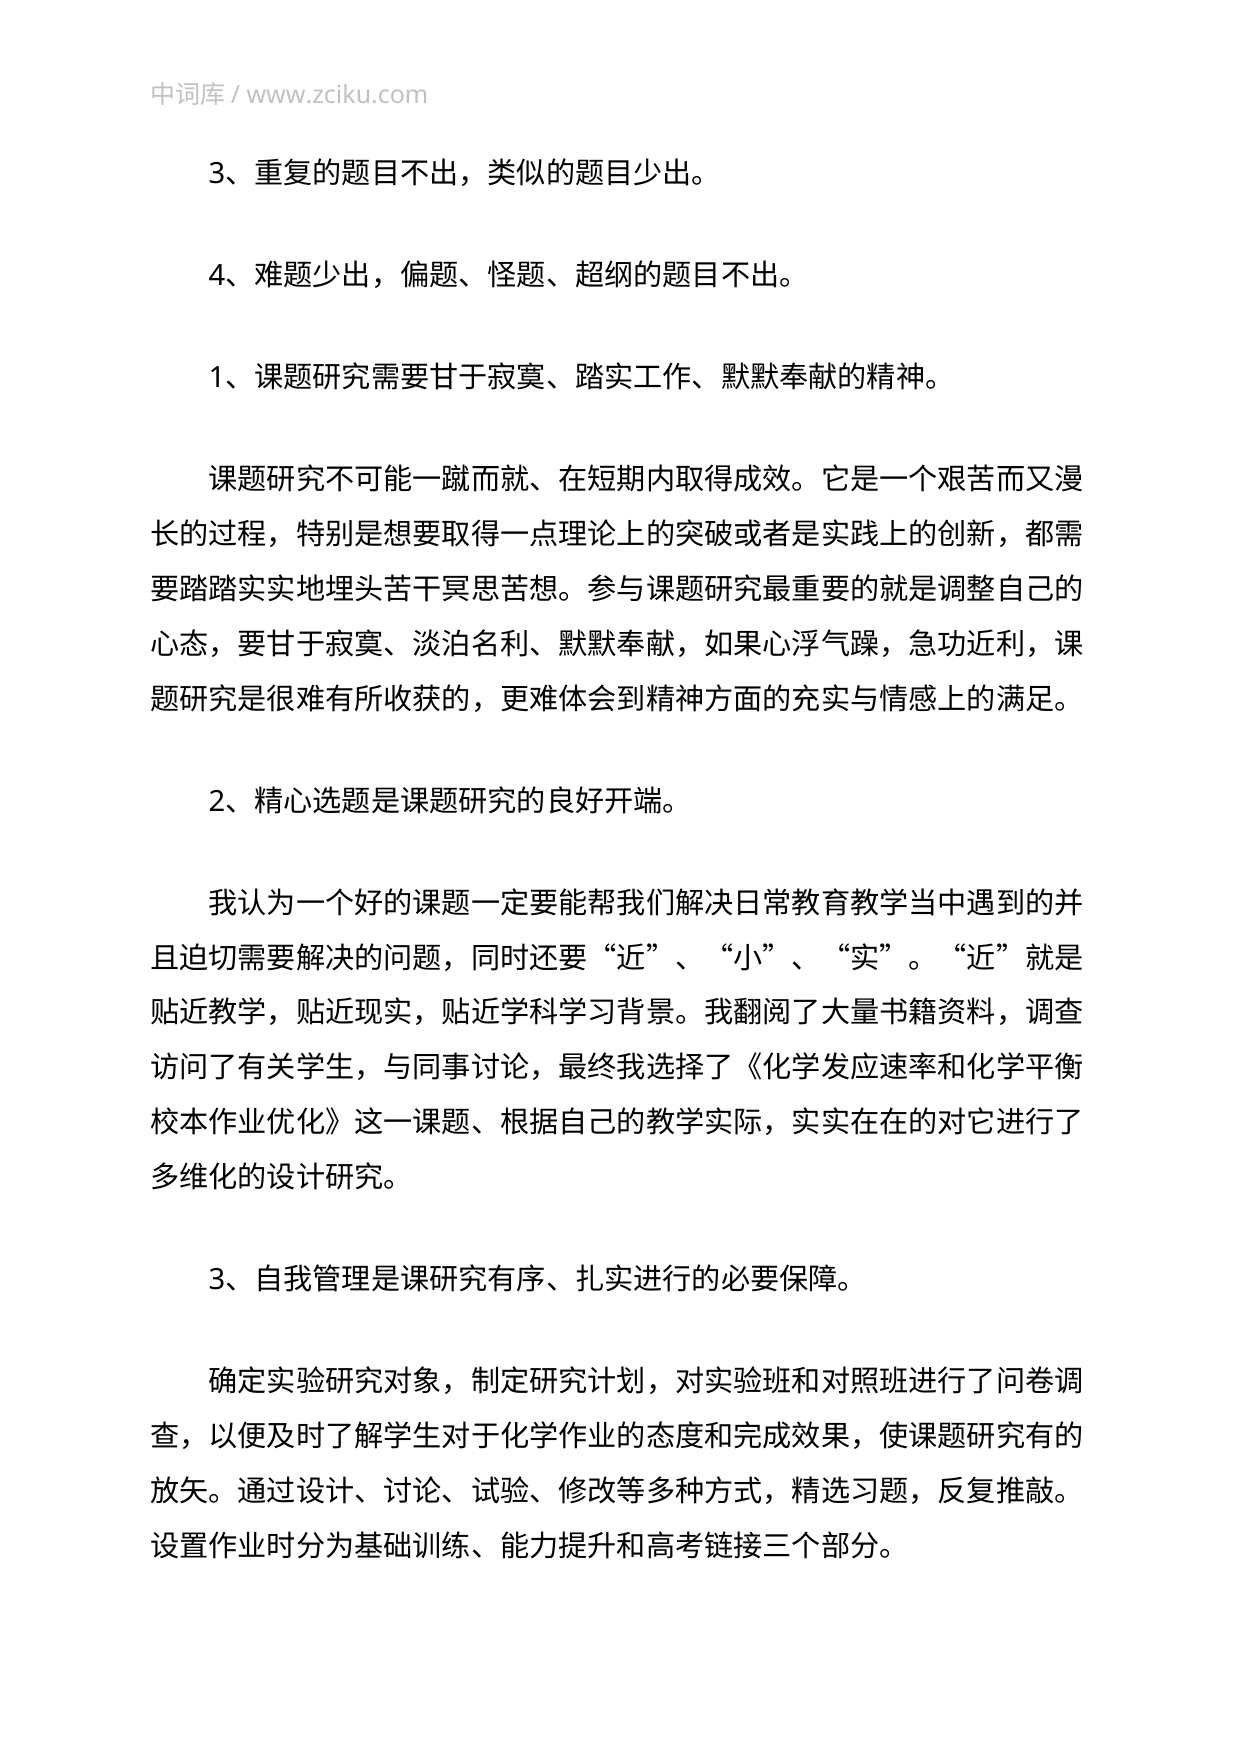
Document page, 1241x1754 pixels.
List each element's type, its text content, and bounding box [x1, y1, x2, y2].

text 3、重复的题目不出，类似的题目少出。 [150, 150, 1090, 192]
text 确定实验研究对象，制定研究计划，对实验班和对照班进行了问卷调查，以便及时了解学生对于化学作业的态度和完成效果，使课题研究有的放矢。通过设计、讨论、试验、修改等多种方式，精选习题，反复推敲。设置作业时分为基础训练、能力提升和高考链接三个部分。 [150, 1357, 1090, 1564]
text 3、自我管理是课研究有序、扎实进行的必要保障。 [150, 1256, 1090, 1298]
text 4、难题少出，偏题、怪题、超纲的题目不出。 [150, 252, 1090, 294]
text 2、精心选题是课题研究的良好开端。 [150, 777, 1090, 820]
text 我认为一个好的课题一定要能帮我们解决日常教育教学当中遇到的并且迫切需要解决的问题，同时还要“近”、“小”、“实”。“近”就是贴近教学，贴近现实，贴近学科学习背景。我翻阅了大量书籍资料，调查访问了有关学生，与同事讨论，最终我选择了《化学发应速率和化学平衡校本作业优化》这一课题、根据自己的教学实际，实实在在的对它进行了多维化的设计研究。 [150, 879, 1090, 1196]
text 1、课题研究需要甘于寂寞、踏实工作、默默奉献的精神。 [150, 354, 1090, 396]
text 课题研究不可能一蹴而就、在短期内取得成效。它是一个艰苦而又漫长的过程，特别是想要取得一点理论上的突破或者是实践上的创新，都需要踏踏实实地埋头苦干冥思苦想。参与课题研究最重要的就是调整自己的心态，要甘于寂寞、淡泊名利、默默奉献，如果心浮气躁，急功近利，课题研究是很难有所收获的，更难体会到精神方面的充实与情感上的满足。 [150, 456, 1090, 718]
